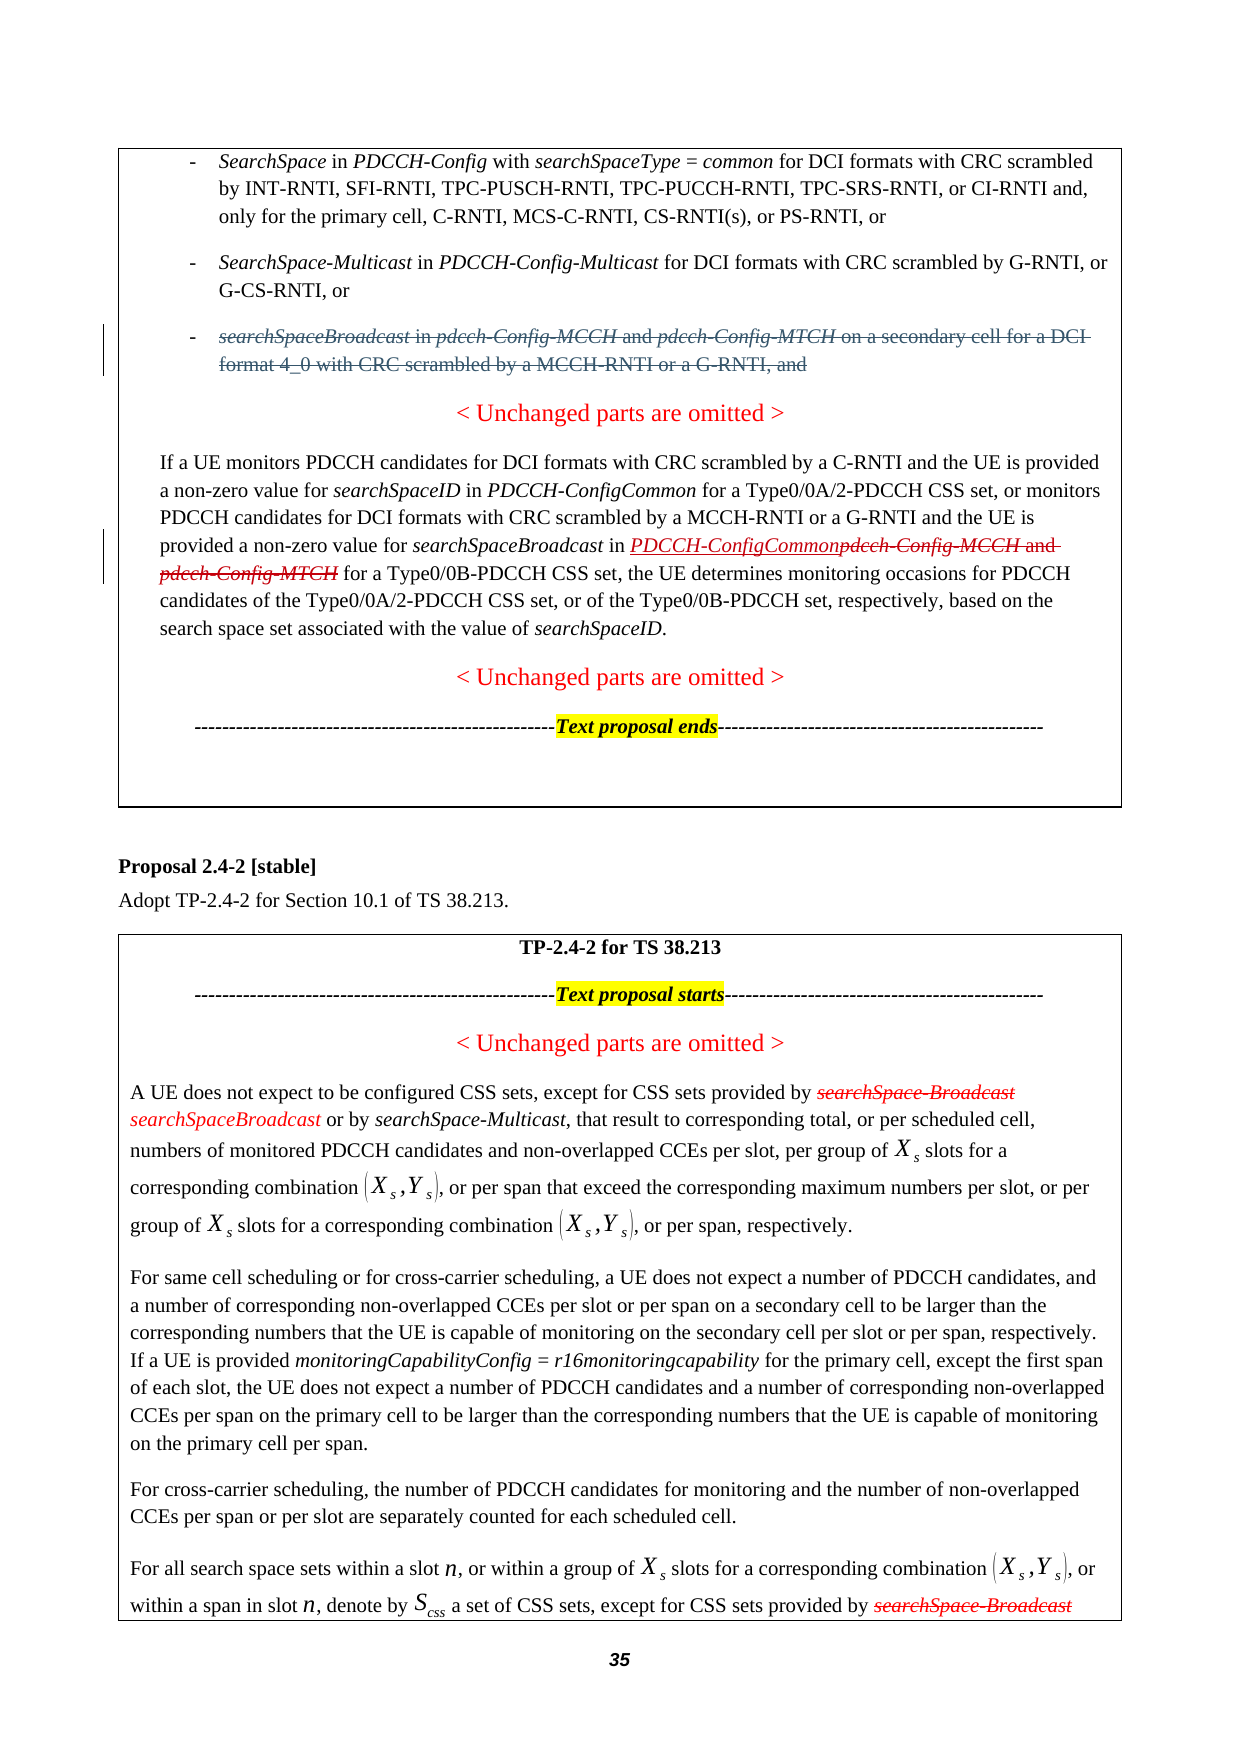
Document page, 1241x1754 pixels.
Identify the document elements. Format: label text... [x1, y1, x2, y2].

text Adopt TP-2.4-2 for Section 10.1 of TS 38.213. [118, 888, 1122, 912]
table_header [119, 149, 1121, 806]
subtitle Proposal 2.4-2 [stable] [118, 854, 1122, 878]
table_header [119, 935, 1121, 1620]
